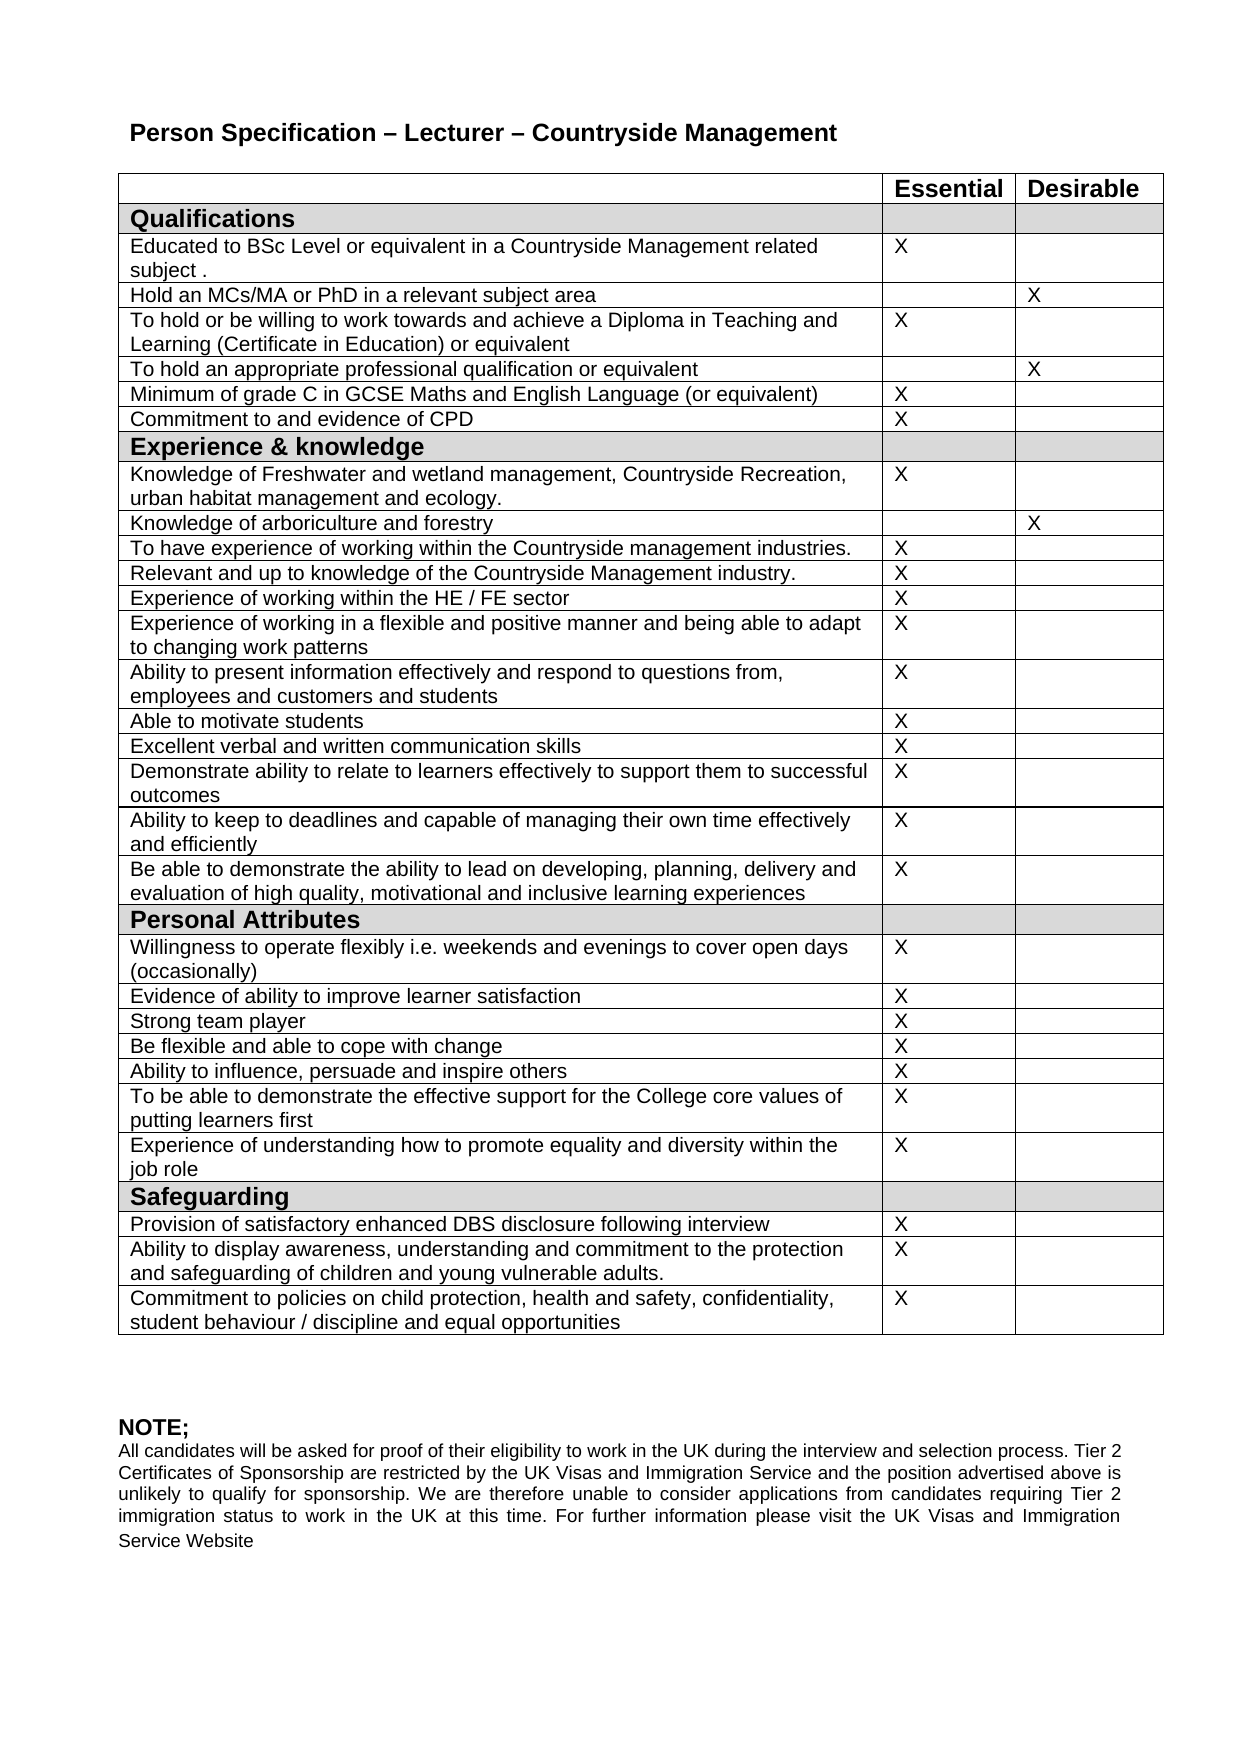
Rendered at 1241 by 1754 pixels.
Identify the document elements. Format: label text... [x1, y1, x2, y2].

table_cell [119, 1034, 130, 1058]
table_cell X [1016, 283, 1163, 307]
table_cell [883, 432, 1015, 461]
table_cell Experience of understanding how to promote equality and diversity within the job role [119, 1133, 882, 1181]
table_cell X [883, 1084, 1015, 1132]
table_cell X [883, 1009, 1015, 1033]
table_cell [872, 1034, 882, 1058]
table_cell [883, 204, 1015, 233]
table_header [119, 174, 882, 203]
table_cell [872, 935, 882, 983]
table_cell Knowledge of arboriculture and forestry [119, 511, 882, 534]
table_cell [1016, 204, 1163, 233]
table_cell [1016, 935, 1163, 983]
table_cell [883, 905, 1015, 934]
table_cell Qualifications [119, 204, 882, 233]
table_cell [1016, 1237, 1163, 1285]
table_cell Demonstrate ability to relate to learners effectively to support them to successful outcomes [119, 759, 882, 806]
table_cell X [883, 1237, 1015, 1285]
table_cell X [883, 935, 1015, 983]
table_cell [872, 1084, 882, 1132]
table_cell X [883, 561, 1015, 584]
table_cell Ability to display awareness, understanding and commitment to the protection and safeguarding of children and young vulnerable adults. [119, 1237, 882, 1285]
table_cell [1016, 432, 1163, 461]
table_cell X [883, 856, 1015, 904]
table_cell [883, 511, 1015, 534]
table_cell [1016, 808, 1163, 855]
table_cell Ability to present information effectively and respond to questions from, employees and customers and students [119, 660, 882, 707]
table_cell [883, 1182, 1015, 1211]
table_cell X [883, 308, 1015, 356]
table_cell X [883, 709, 1015, 732]
table_cell X [883, 808, 1015, 855]
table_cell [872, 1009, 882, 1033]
table_cell X [883, 462, 1015, 509]
table_cell Be able to demonstrate the ability to lead on developing, planning, delivery and evaluation of high quality, motivational and inclusive learning experiences [119, 856, 882, 904]
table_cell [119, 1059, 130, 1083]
text NOTE; [118, 1414, 1122, 1440]
table_cell Provision of satisfactory enhanced DBS disclosure following interview [119, 1212, 882, 1236]
table_cell Knowledge of Freshwater and wetland management, Countryside Recreation, urban habitat management and ecology. [119, 462, 882, 509]
table_cell Minimum of grade C in GCSE Maths and English Language (or equivalent) [119, 382, 882, 406]
table_cell [1016, 407, 1163, 431]
table_cell [1016, 734, 1163, 757]
table_cell Experience of working in a flexible and positive manner and being able to adapt to changing work patterns [119, 611, 882, 658]
table_cell X [883, 234, 1015, 282]
table_header Person Specification – Lecturer – Countryside Management [118, 118, 1083, 147]
table_cell Educated to BSc Level or equivalent in a Countryside Management related subject . [119, 234, 882, 282]
table_cell X [883, 1286, 1015, 1334]
table_cell X [883, 611, 1015, 658]
table_cell [1016, 759, 1163, 806]
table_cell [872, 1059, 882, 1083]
table_cell X [883, 759, 1015, 806]
table_cell Relevant and up to knowledge of the Countryside Management industry. [119, 561, 882, 584]
table_cell [1016, 1286, 1163, 1334]
table_cell [1016, 1212, 1163, 1236]
table_cell [1016, 1182, 1163, 1211]
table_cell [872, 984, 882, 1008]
text All candidates will be asked for proof of their eligibility to work in the UK during the interview and selection process. Tier 2 Certificates of Sponsorship are restricted by the UK Visas and Immigration Service and the position advertised above is unlikely to qualify for sponsorship. We are therefore unable to consider applications from candidates requiring Tier 2 immigration status to work in the UK at this time. For further information please visit the UK Visas and Immigration Service Website [118, 1440, 1122, 1553]
table_cell [1016, 984, 1163, 1008]
table_cell X [883, 1059, 1015, 1083]
table_header Essential [883, 174, 1015, 203]
table_cell [883, 357, 1015, 381]
table_cell X [883, 984, 1015, 1008]
table_cell [1016, 536, 1163, 559]
table_cell [1016, 856, 1163, 904]
table_cell Excellent verbal and written communication skills [119, 734, 882, 757]
table_cell [1016, 462, 1163, 509]
table_cell [1016, 1059, 1163, 1083]
table_cell [1016, 561, 1163, 584]
table_cell X [1016, 357, 1163, 381]
table_cell [1016, 1009, 1163, 1033]
table_cell Experience of working within the HE / FE sector [119, 586, 882, 609]
table_cell X [883, 1034, 1015, 1058]
table_cell [1016, 660, 1163, 707]
table_cell X [883, 1212, 1015, 1236]
table_cell X [1016, 511, 1163, 534]
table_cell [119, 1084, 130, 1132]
table_header Desirable [1016, 174, 1163, 203]
table_cell Hold an MCs/MA or PhD in a relevant subject area [119, 283, 882, 307]
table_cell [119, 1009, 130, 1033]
table_cell [1016, 382, 1163, 406]
table_cell X [883, 536, 1015, 559]
table_cell To have experience of working within the Countryside management industries. [119, 536, 882, 559]
table_cell Able to motivate students [119, 709, 882, 732]
table_cell [1016, 308, 1163, 356]
table_cell [1016, 611, 1163, 658]
table_cell X [883, 382, 1015, 406]
table_cell To hold or be willing to work towards and achieve a Diploma in Teaching and Learning (Certificate in Education) or equivalent [119, 308, 882, 356]
table_cell X [883, 660, 1015, 707]
table_cell [1016, 1034, 1163, 1058]
table_cell [1016, 234, 1163, 282]
table_cell Commitment to and evidence of CPD [119, 407, 882, 431]
table_cell X [883, 407, 1015, 431]
table_cell X [883, 1133, 1015, 1181]
table_cell X [883, 586, 1015, 609]
table_cell [1016, 905, 1163, 934]
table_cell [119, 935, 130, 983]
table_cell [883, 283, 1015, 307]
table_cell [1016, 586, 1163, 609]
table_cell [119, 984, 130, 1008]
table_cell Commitment to policies on child protection, health and safety, confidentiality, student behaviour / discipline and equal opportunities [119, 1286, 882, 1334]
table_cell Personal Attributes [119, 905, 882, 934]
table_cell [1016, 1133, 1163, 1181]
table_cell [1016, 1084, 1163, 1132]
table_cell X [883, 734, 1015, 757]
table_cell Safeguarding [119, 1182, 882, 1211]
table_cell To hold an appropriate professional qualification or equivalent [119, 357, 882, 381]
table_cell [1016, 709, 1163, 732]
table_cell Experience & knowledge [119, 432, 882, 461]
table_cell Ability to keep to deadlines and capable of managing their own time effectively and efficiently [119, 808, 882, 855]
